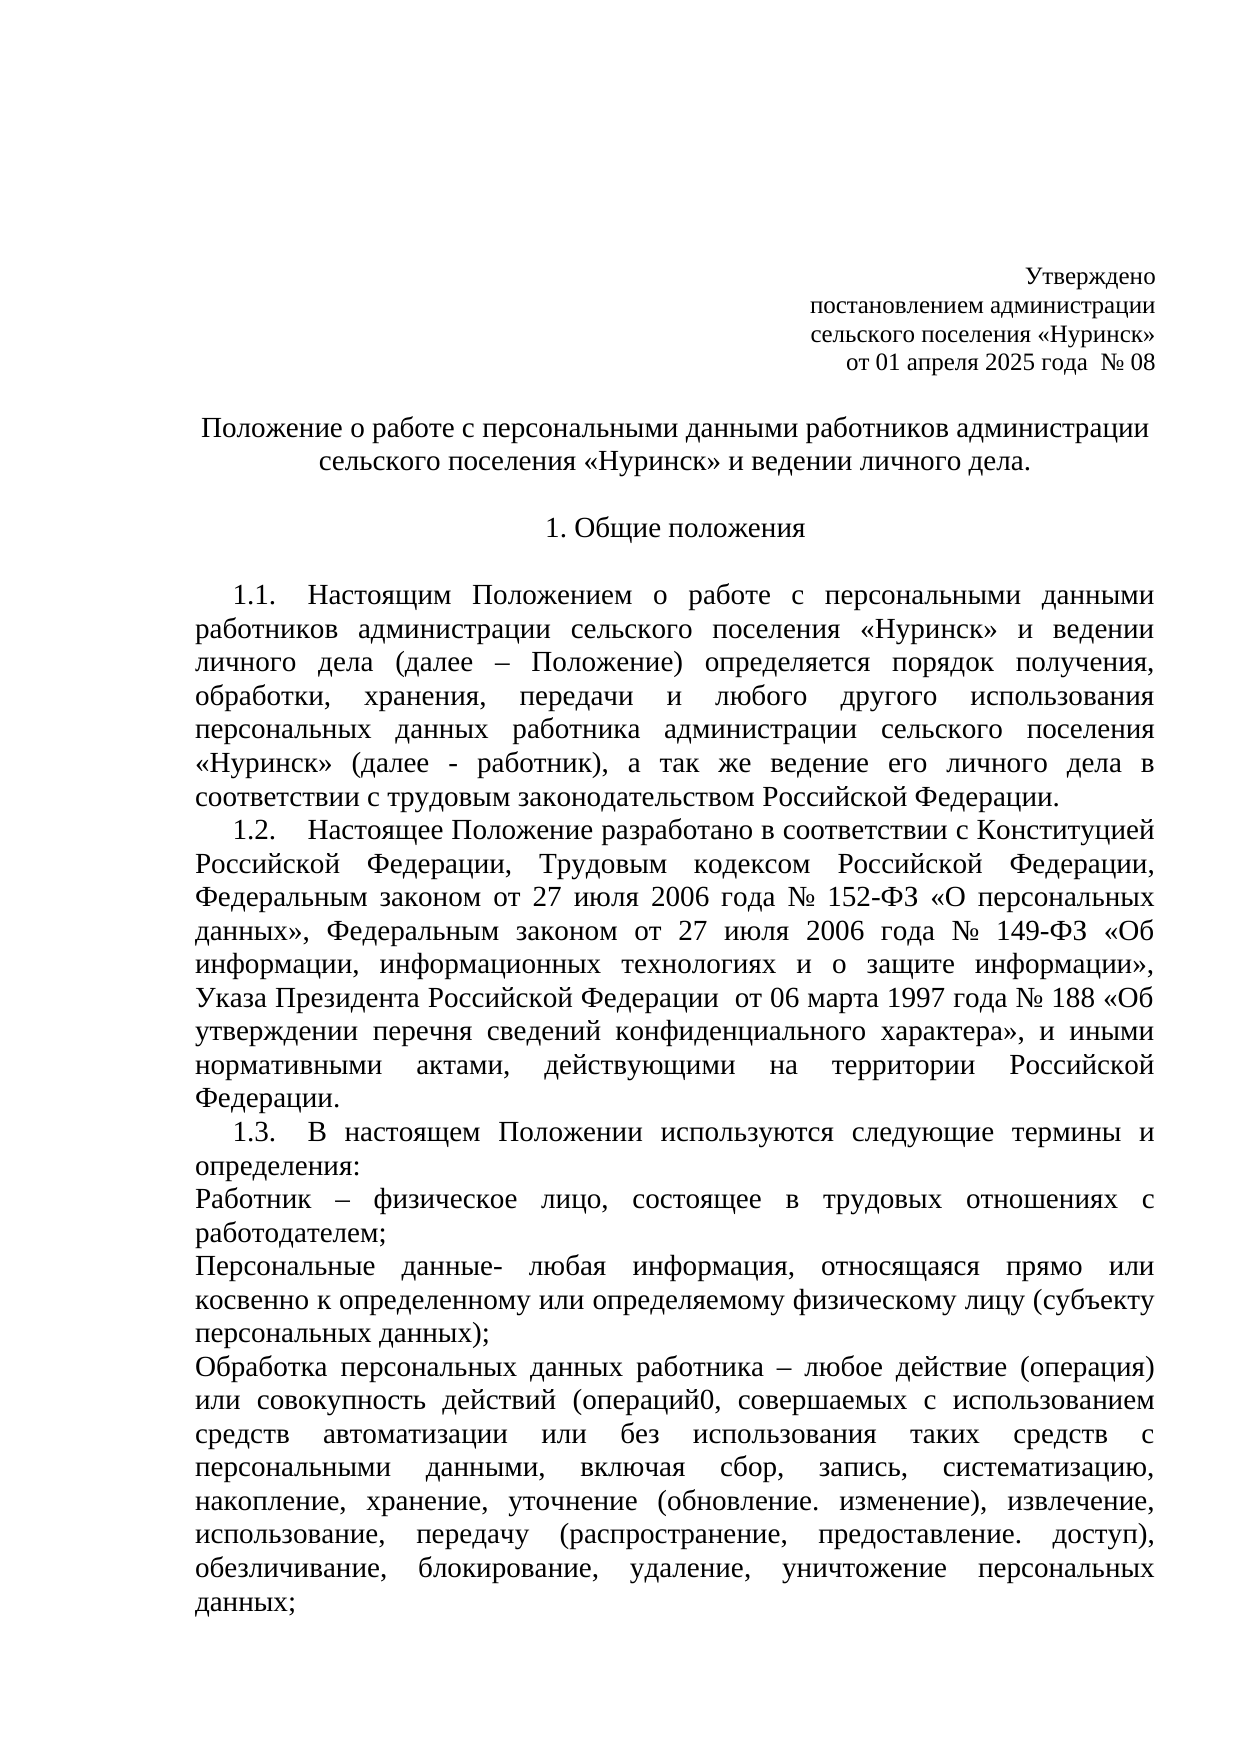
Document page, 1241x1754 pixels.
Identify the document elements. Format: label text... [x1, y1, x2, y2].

text Работник – физическое лицо, состоящее в трудовых отношениях с работодателем; [195, 1181, 1155, 1248]
text от 01 апреля 2025 года № 08 [195, 347, 1155, 376]
text Персональные данные- любая информация, относящаяся прямо или косвенно к определенному или определяемому физическому лицу (субъекту персональных данных); [195, 1248, 1155, 1349]
list В настоящем Положении используются следующие термины и определения: [195, 1114, 1155, 1181]
text постановлением администрации [195, 290, 1155, 319]
text Утверждено [195, 261, 1155, 290]
list Настоящее Положение разработано в соответствии с Конституцией Российской Федерации, Трудовым кодексом Российской Федерации, Федеральным законом от 27 июля 2006 года № 152-ФЗ «О персональных данных», Федеральным законом от 27 июля 2006 года № 149-ФЗ «Об информации, информационных технологиях и о защите информации», Указа Президента Российской Федерации от 06 марта 1997 года № 188 «Об утверждении перечня сведений конфиденциального характера», и иными нормативными актами, действующими на территории Российской Федерации. [195, 812, 1155, 1114]
text сельского поселения «Нуринск» [195, 319, 1155, 347]
text 1. Общие положения [195, 510, 1155, 544]
text Положение о работе с персональными данными работников администрации сельского поселения «Нуринск» и ведении личного дела. [195, 410, 1155, 477]
text Обработка персональных данных работника – любое действие (операция) или совокупность действий (операций0, совершаемых с использованием средств автоматизации или без использования таких средств с персональными данными, включая сбор, запись, систематизацию, накопление, хранение, уточнение (обновление. изменение), извлечение, использование, передачу (распространение, предоставление. доступ), обезличивание, блокирование, удаление, уничтожение персональных данных; [195, 1349, 1155, 1617]
list Настоящим Положением о работе с персональными данными работников администрации сельского поселения «Нуринск» и ведении личного дела (далее – Положение) определяется порядок получения, обработки, хранения, передачи и любого другого использования персональных данных работника администрации сельского поселения «Нуринск» (далее - работник), а так же ведение его личного дела в соответствии с трудовым законодательством Российской Федерации. [195, 577, 1155, 812]
